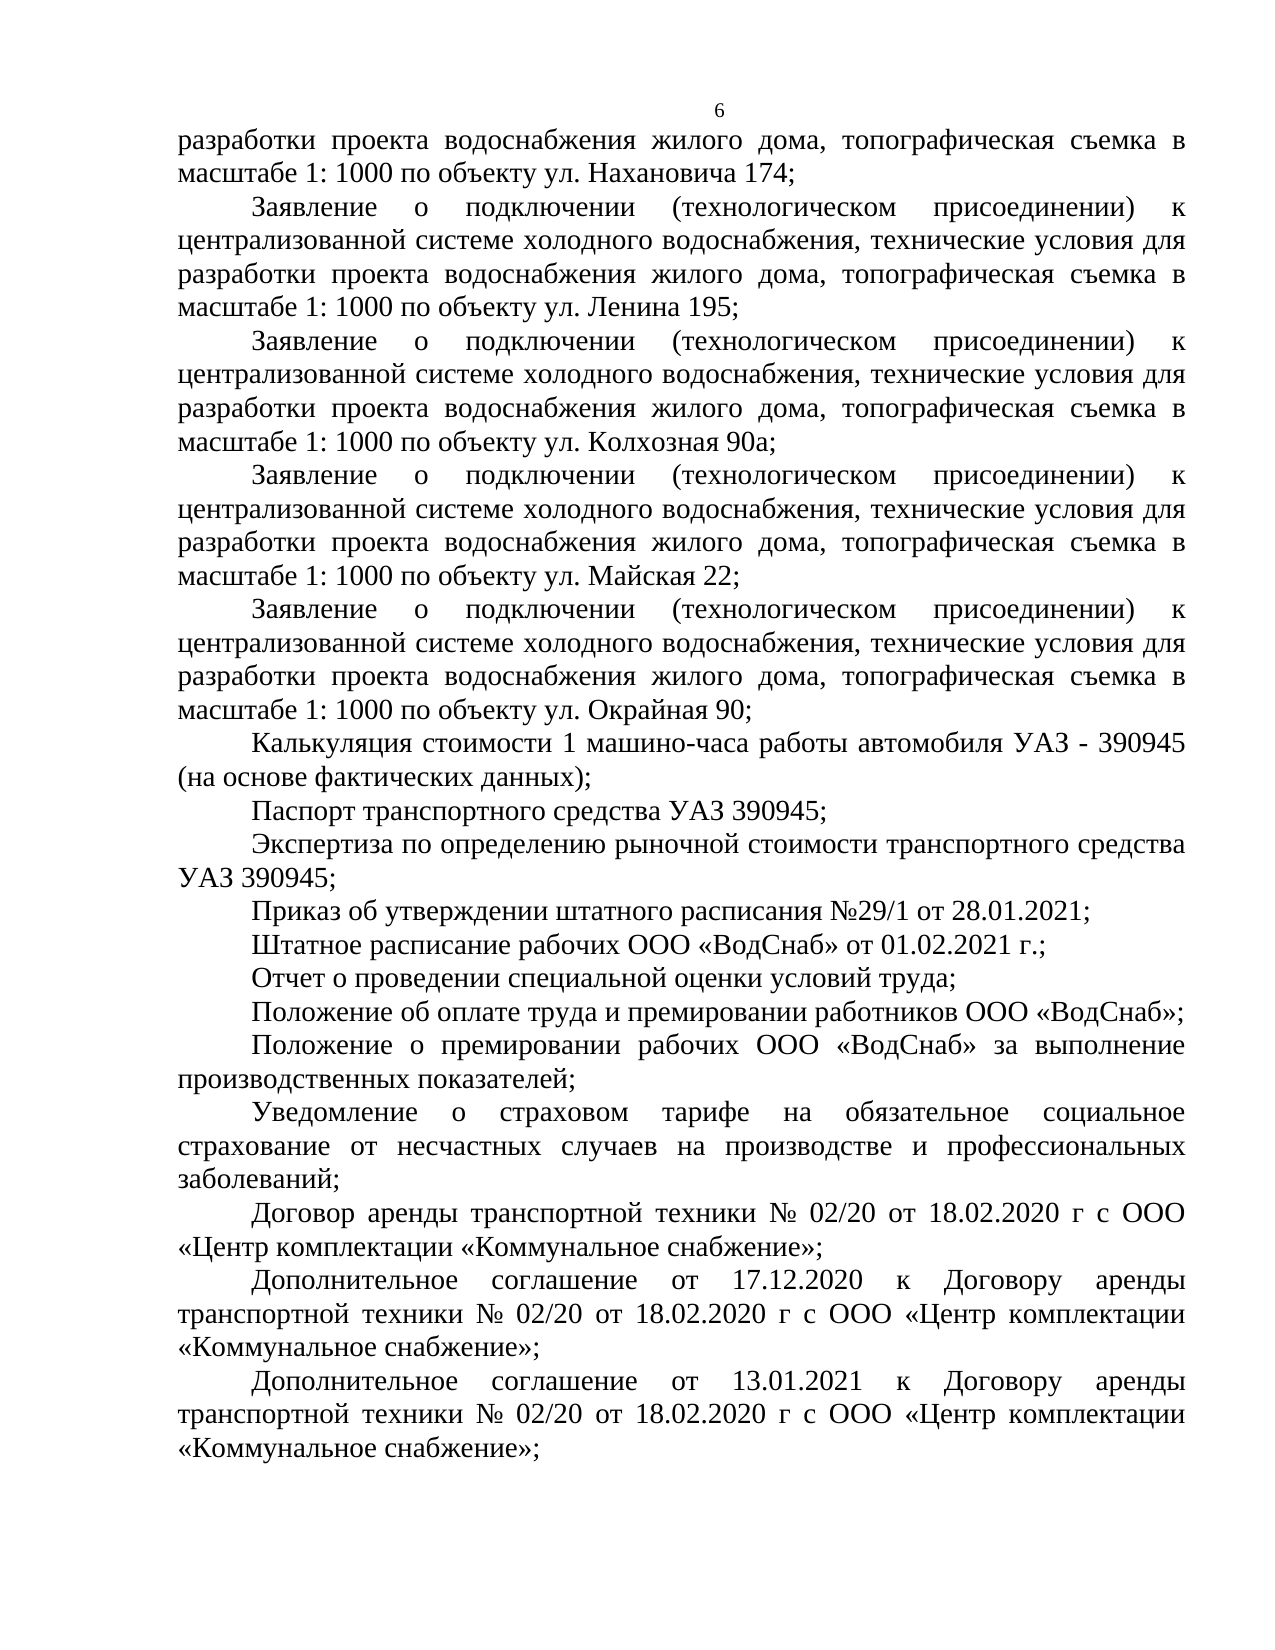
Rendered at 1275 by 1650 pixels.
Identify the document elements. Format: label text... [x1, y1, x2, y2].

text Приказ об утверждении штатного расписания №29/1 от 28.01.2021; [177, 893, 1186, 927]
text Штатное расписание рабочих ООО «ВодСнаб» от 01.02.2021 г.; [177, 927, 1186, 960]
text Дополнительное соглашение от 13.01.2021 к Договору аренды транспортной техники № 02/20 от 18.02.2020 г с ООО «Центр комплектации «Коммунальное снабжение»; [177, 1363, 1186, 1463]
text Заявление о подключении (технологическом присоединении) к централизованной системе холодного водоснабжения, технические условия для разработки проекта водоснабжения жилого дома, топографическая съемка в масштабе 1: 1000 по объекту ул. Окрайная 90; [177, 591, 1186, 726]
text Положение о премировании рабочих ООО «ВодСнаб» за выполнение производственных показателей; [177, 1027, 1186, 1094]
text Положение об оплате труда и премировании работников ООО «ВодСнаб»; [177, 994, 1186, 1027]
text Калькуляция стоимости 1 машино-часа работы автомобиля УАЗ - 390945 (на основе фактических данных); [177, 726, 1186, 793]
text Заявление о подключении (технологическом присоединении) к централизованной системе холодного водоснабжения, технические условия для разработки проекта водоснабжения жилого дома, топографическая съемка в масштабе 1: 1000 по объекту ул. Майская 22; [177, 457, 1186, 591]
text Паспорт транспортного средства УАЗ 390945; [177, 793, 1186, 826]
text Дополнительное соглашение от 17.12.2020 к Договору аренды транспортной техники № 02/20 от 18.02.2020 г с ООО «Центр комплектации «Коммунальное снабжение»; [177, 1262, 1186, 1363]
text Заявление о подключении (технологическом присоединении) к централизованной системе холодного водоснабжения, технические условия для разработки проекта водоснабжения жилого дома, топографическая съемка в масштабе 1: 1000 по объекту ул. Ленина 195; [177, 189, 1186, 323]
text Отчет о проведении специальной оценки условий труда; [177, 960, 1186, 994]
text Заявление о подключении (технологическом присоединении) к централизованной системе холодного водоснабжения, технические условия для разработки проекта водоснабжения жилого дома, топографическая съемка в масштабе 1: 1000 по объекту ул. Колхозная 90а; [177, 323, 1186, 457]
text Экспертиза по определению рыночной стоимости транспортного средства УАЗ 390945; [177, 826, 1186, 893]
text Договор аренды транспортной техники № 02/20 от 18.02.2020 г с ООО «Центр комплектации «Коммунальное снабжение»; [177, 1195, 1186, 1262]
text Уведомление о страховом тарифе на обязательное социальное страхование от несчастных случаев на производстве и профессиональных заболеваний; [177, 1094, 1186, 1195]
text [177, 122, 1186, 189]
